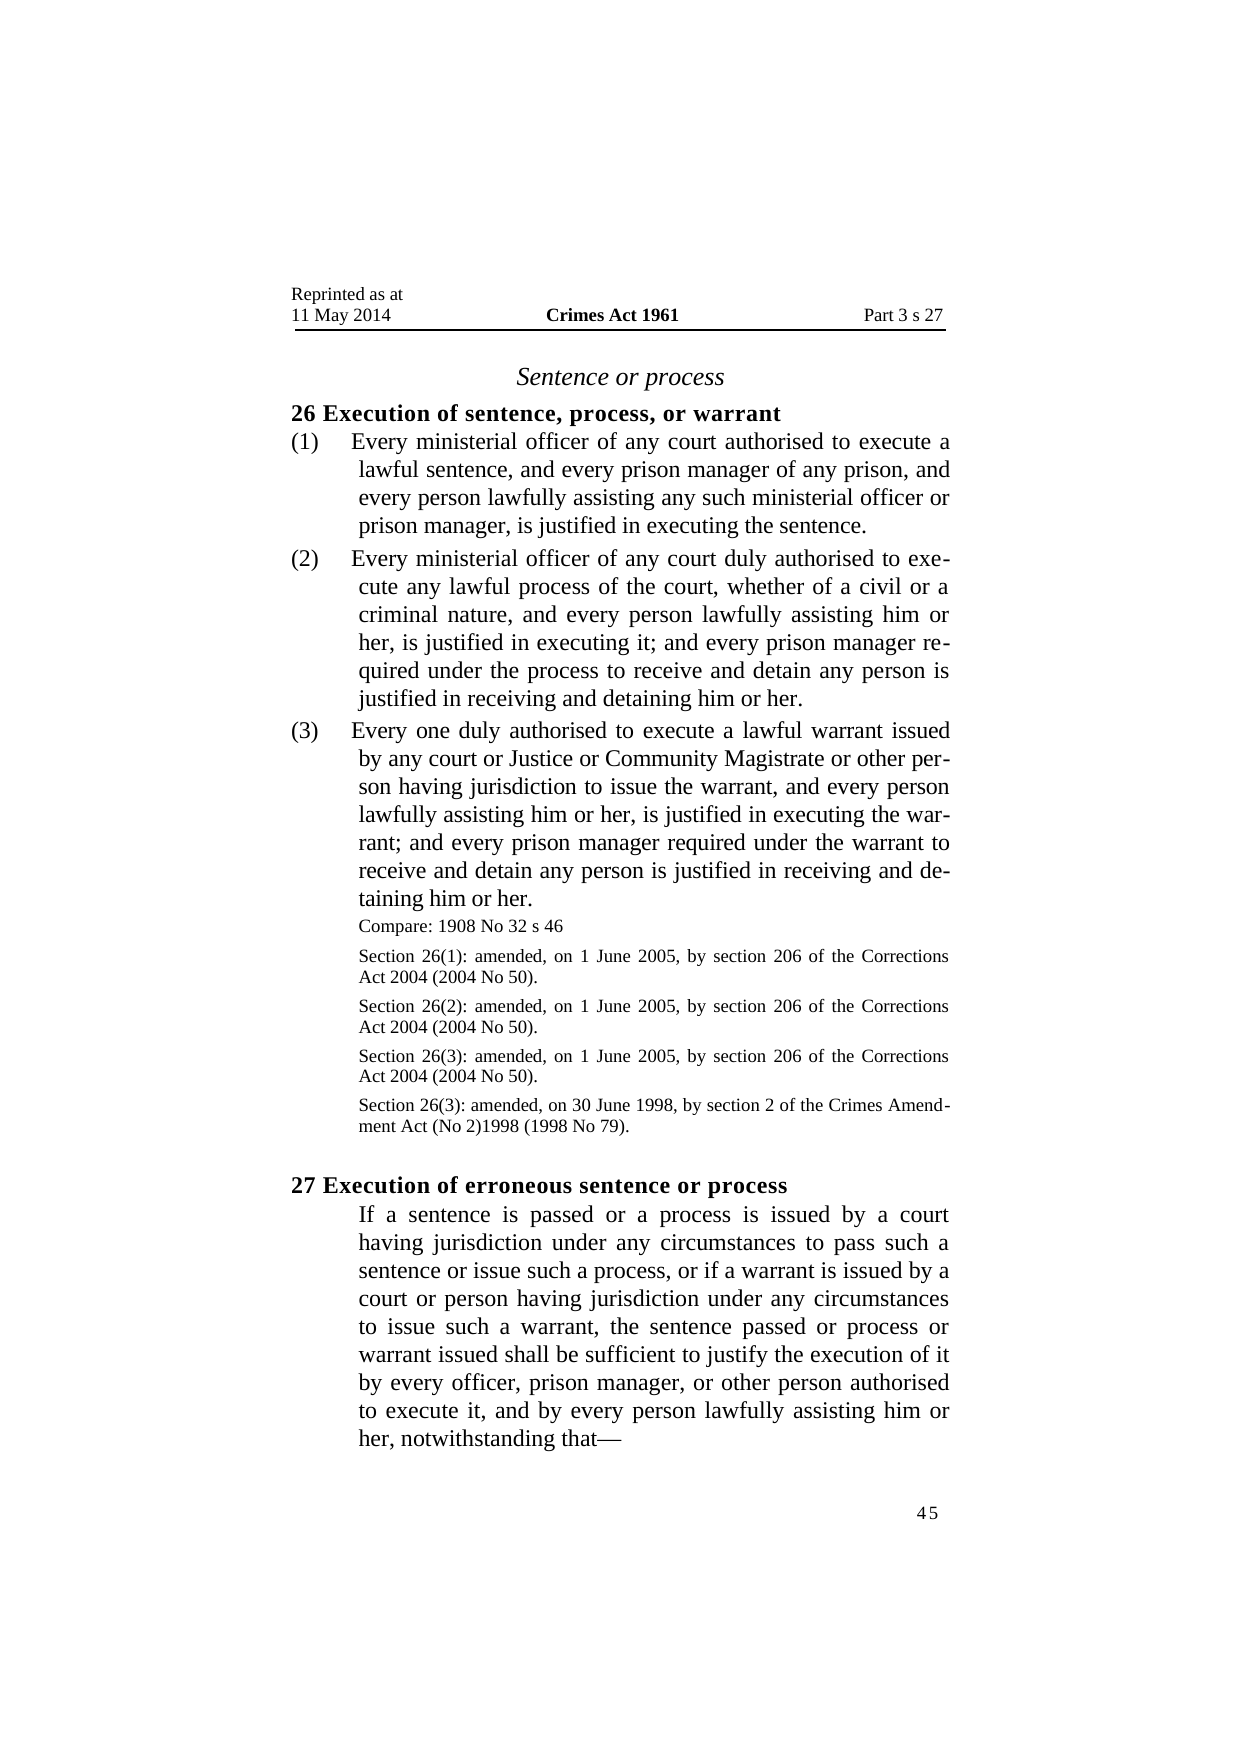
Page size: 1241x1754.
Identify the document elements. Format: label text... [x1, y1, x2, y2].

list Every ministerial officer of any court duly authorised to execute any lawful process of the court, whether of a civil or a criminal nature, and every person lawfully assisting him or her, is justified in executing it; and every prison manager required under the process to receive and detain any person is justified in receiving and detaining him or her. [291, 544, 950, 712]
text Reprinted as at [291, 284, 950, 304]
list Every ministerial officer of any court authorised to execute a lawful sentence, and every prison manager of any prison, and every person lawfully assisting any such ministerial officer or prison manager, is justified in executing the sentence. [291, 427, 950, 539]
text Sentence or process [291, 361, 950, 391]
text 11 May 2014 Crimes Act 1961 Part 3 s 27 [291, 304, 950, 325]
text 27 Execution of erroneous sentence or process [291, 1171, 950, 1199]
list Every one duly authorised to execute a lawful warrant issued by any court or Justice or Community Magistrate or other person having jurisdiction to issue the warrant, and every person lawfully assisting him or her, is justified in executing the warrant; and every prison manager required under the warrant to receive and detain any person is justified in receiving and detaining him or her. [291, 716, 950, 912]
text Compare: 1908 No 32 s 46 [358, 915, 950, 937]
text Section 26(3): amended, on 30 June 1998, by section 2 of the Crimes Amendment Act (No 2)1998 (1998 No 79). [358, 1095, 950, 1137]
text 26 Execution of sentence, process, or warrant [291, 399, 950, 427]
text Section 26(3): amended, on 1 June 2005, by section 206 of the Corrections Act 2004 (2004 No 50). [358, 1046, 950, 1087]
text Section 26(2): amended, on 1 June 2005, by section 206 of the Corrections Act 2004 (2004 No 50). [358, 995, 950, 1037]
text If a sentence is passed or a process is issued by a court having jurisdiction under any circumstances to pass such a sentence or issue such a process, or if a warrant is issued by a court or person having jurisdiction under any circumstances to issue such a warrant, the sentence passed or process or warrant issued shall be sufficient to justify the execution of it by every officer, prison manager, or other person authorised to execute it, and by every person lawfully assisting him or her, notwithstanding that— [358, 1199, 950, 1452]
text Section 26(1): amended, on 1 June 2005, by section 206 of the Corrections Act 2004 (2004 No 50). [358, 946, 950, 987]
